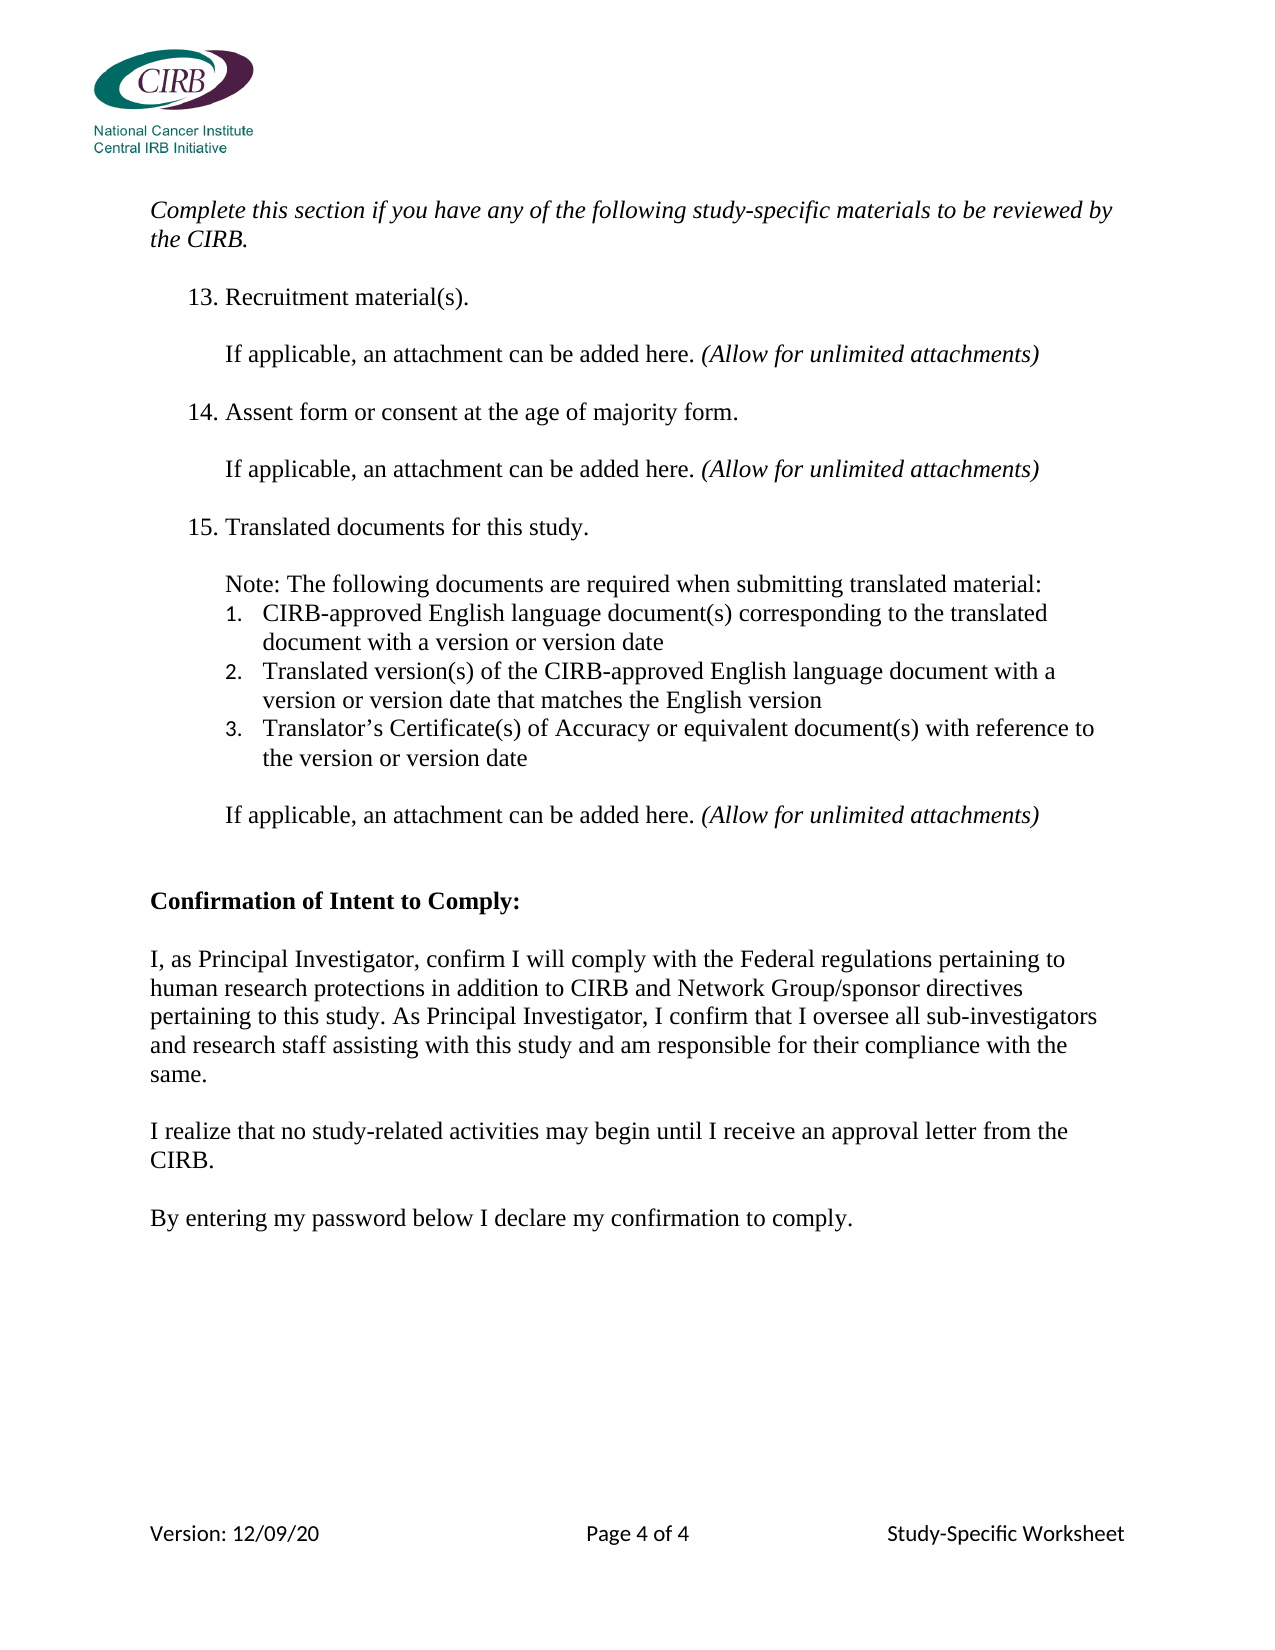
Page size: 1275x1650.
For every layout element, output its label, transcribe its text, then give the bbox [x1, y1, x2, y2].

text Complete this section if you have any of the following study-specific materials to be reviewed by the CIRB. [150, 195, 1125, 253]
text By entering my password below I declare my confirmation to comply. [150, 1203, 1125, 1231]
text If applicable, an attachment can be added here. (Allow for unlimited attachments) [150, 454, 1125, 483]
list Translator’s Certificate(s) of Accuracy or equivalent document(s) with reference to the version or version date [225, 713, 1125, 771]
text Confirmation of Intent to Comply: [150, 886, 1125, 915]
text If applicable, an attachment can be added here. (Allow for unlimited attachments) [150, 800, 1125, 829]
text 14. Assent form or consent at the age of majority form. [187, 397, 1125, 425]
picture [58, 37, 463, 169]
list CIRB-approved English language document(s) corresponding to the translated document with a version or version date [225, 598, 1125, 656]
text 13. Recruitment material(s). [187, 282, 1125, 310]
text Note: The following documents are required when submitting translated material: [225, 569, 1125, 598]
text 15. Translated documents for this study. [187, 512, 1125, 540]
list Translated version(s) of the CIRB-approved English language document with a version or version date that matches the English version [225, 656, 1125, 713]
text If applicable, an attachment can be added here. (Allow for unlimited attachments) [150, 339, 1125, 368]
text I realize that no study-related activities may begin until I receive an approval letter from the CIRB. [150, 1116, 1125, 1174]
text I, as Principal Investigator, confirm I will comply with the Federal regulations pertaining to human research protections in addition to CIRB and Network Group/sponsor directives pertaining to this study. As Principal Investigator, I confirm that I oversee all sub-investigators and research staff assisting with this study and am responsible for their compliance with the same. [150, 944, 1125, 1088]
